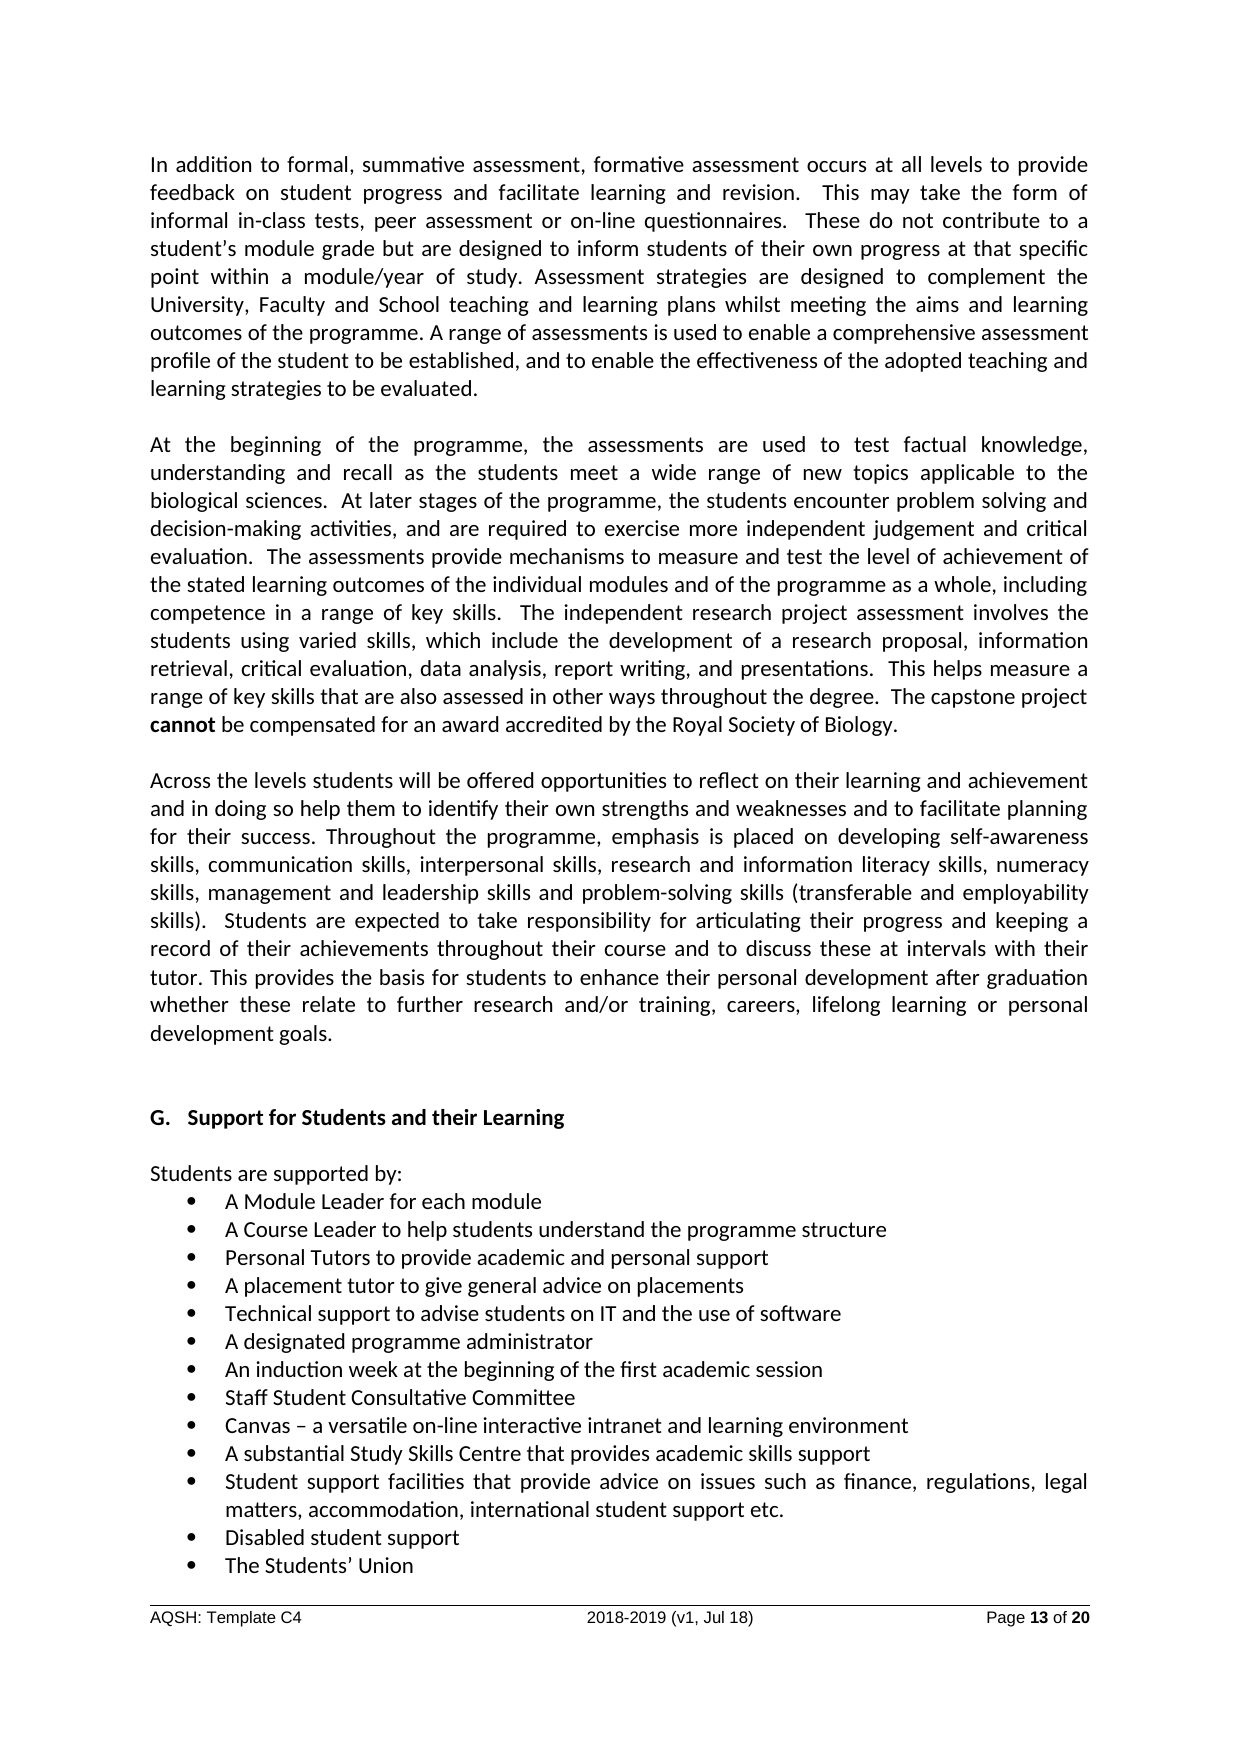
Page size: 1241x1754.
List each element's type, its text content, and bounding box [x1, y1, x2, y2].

text Across the levels students will be offered opportunities to reflect on their learning and achievement and in doing so help them to identify their own strengths and weaknesses and to facilitate planning for their success. Throughout the programme, emphasis is placed on developing self-awareness skills, communication skills, interpersonal skills, research and information literacy skills, numeracy skills, management and leadership skills and problem-solving skills (transferable and employability skills). Students are expected to take responsibility for articulating their progress and keeping a record of their achievements throughout their course and to discuss these at intervals with their tutor. This provides the basis for students to enhance their personal development after graduation whether these relate to further research and/or training, careers, lifelong learning or personal development goals. [150, 766, 1090, 1047]
text Students are supported by: [150, 1159, 1090, 1187]
list The Students’ Union [187, 1551, 1090, 1579]
text In addition to formal, summative assessment, formative assessment occurs at all levels to provide feedback on student progress and facilitate learning and revision. This may take the form of informal in-class tests, peer assessment or on-line questionnaires. These do not contribute to a student’s module grade but are designed to inform students of their own progress at that specific point within a module/year of study. Assessment strategies are designed to complement the University, Faculty and School teaching and learning plans whilst meeting the aims and learning outcomes of the programme. A range of assessments is used to enable a comprehensive assessment profile of the student to be established, and to enable the effectiveness of the adopted teaching and learning strategies to be evaluated. [150, 150, 1090, 402]
list Staff Student Consultative Committee [187, 1383, 1090, 1411]
list A placement tutor to give general advice on placements [187, 1271, 1090, 1299]
list Personal Tutors to provide academic and personal support [187, 1243, 1090, 1271]
list A Course Leader to help students understand the programme structure [187, 1215, 1090, 1243]
list Technical support to advise students on IT and the use of software [187, 1299, 1090, 1327]
list Canvas – a versatile on-line interactive intranet and learning environment [187, 1411, 1090, 1439]
list Student support facilities that provide advice on issues such as finance, regulations, legal matters, accommodation, international student support etc. [187, 1467, 1090, 1523]
list Support for Students and their Learning [150, 1103, 1090, 1131]
text At the beginning of the programme, the assessments are used to test factual knowledge, understanding and recall as the students meet a wide range of new topics applicable to the biological sciences. At later stages of the programme, the students encounter problem solving and decision-making activities, and are required to exercise more independent judgement and critical evaluation. The assessments provide mechanisms to measure and test the level of achievement of the stated learning outcomes of the individual modules and of the programme as a whole, including competence in a range of key skills. The independent research project assessment involves the students using varied skills, which include the development of a research proposal, information retrieval, critical evaluation, data analysis, report writing, and presentations. This helps measure a range of key skills that are also assessed in other ways throughout the degree. The capstone project cannot be compensated for an award accredited by the Royal Society of Biology. [150, 430, 1090, 738]
list A substantial Study Skills Centre that provides academic skills support [187, 1439, 1090, 1467]
list A designated programme administrator [187, 1327, 1090, 1355]
list Disabled student support [187, 1523, 1090, 1551]
list A Module Leader for each module [187, 1187, 1090, 1215]
list An induction week at the beginning of the first academic session [187, 1355, 1090, 1383]
